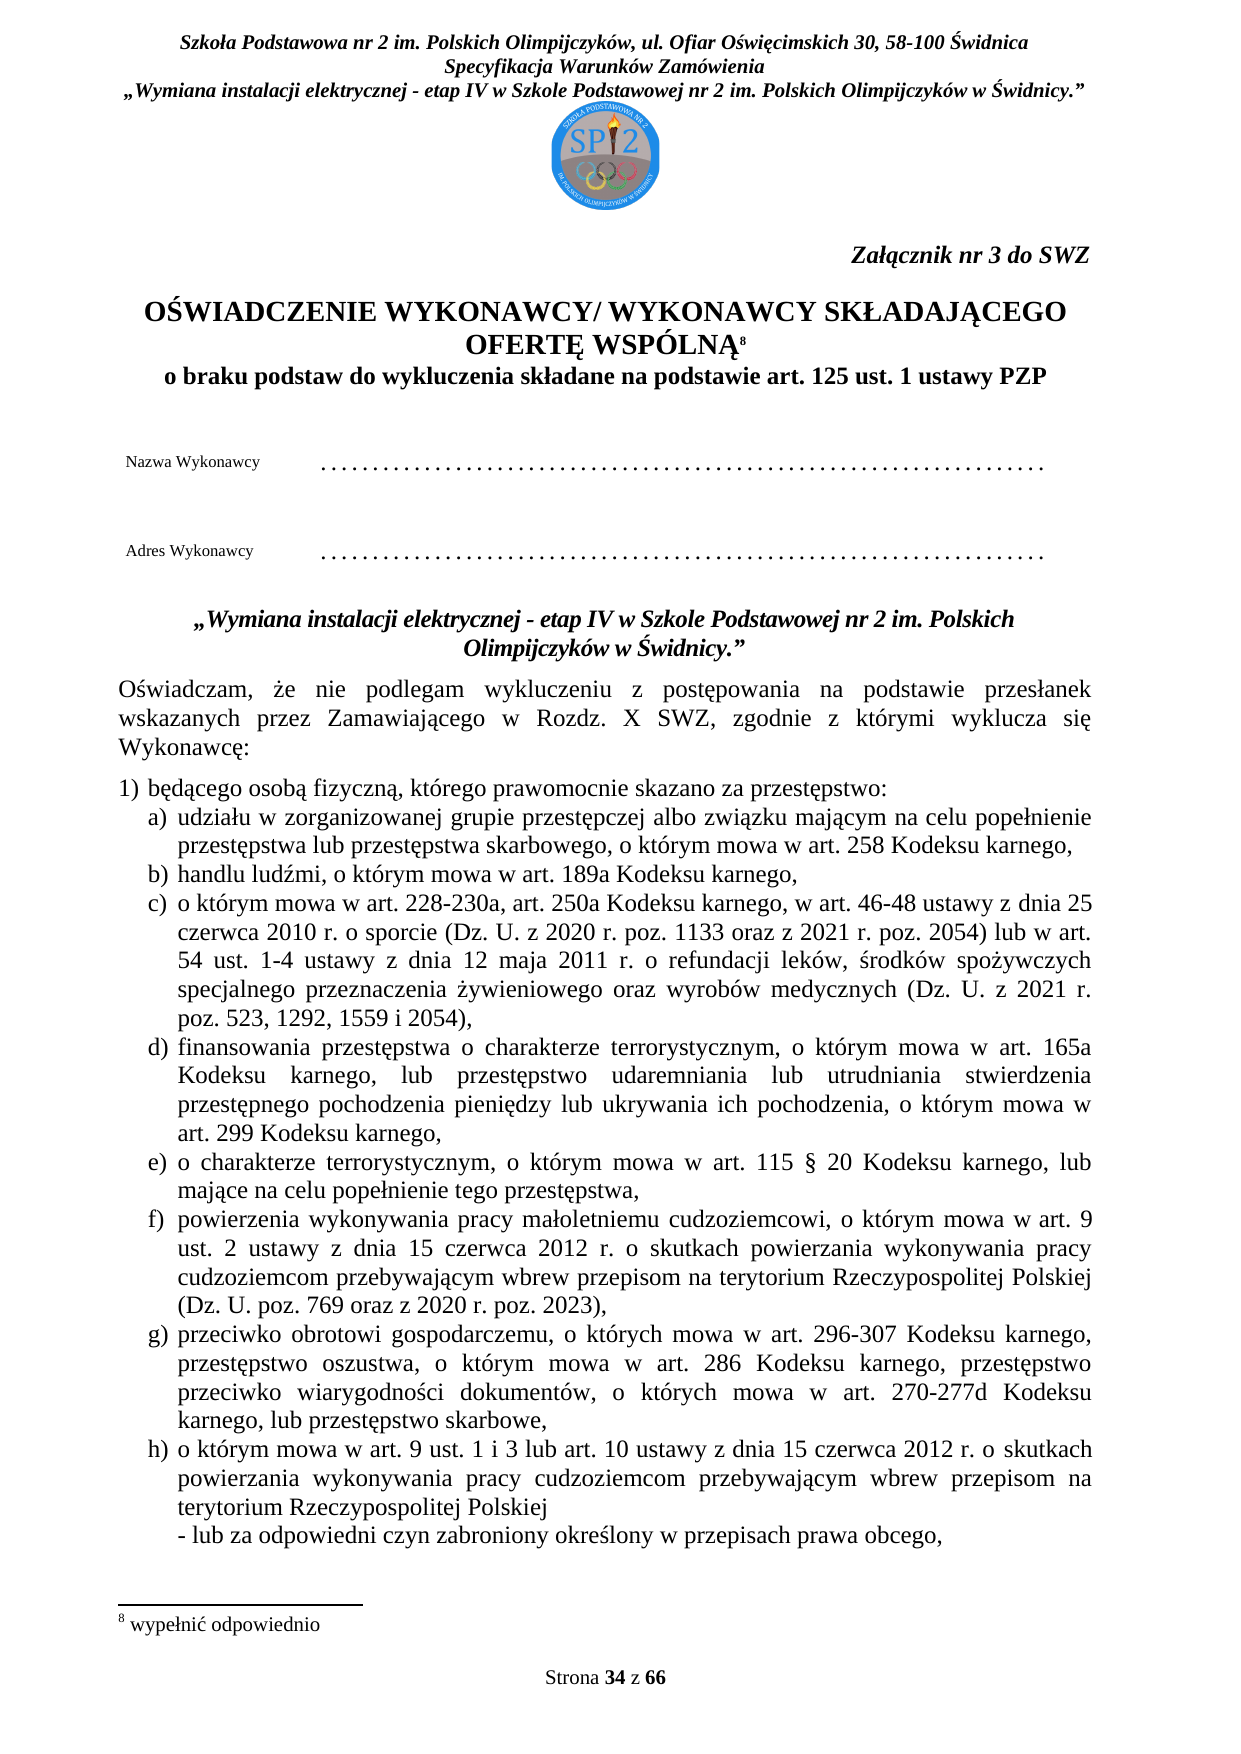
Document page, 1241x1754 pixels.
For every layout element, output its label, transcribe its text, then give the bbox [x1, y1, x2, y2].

text OŚWIADCZENIE WYKONAWCY/ WYKONAWCY SKŁADAJĄCEGO OFERTĘ WSPÓLNĄ o braku podstaw do wykluczenia składane na podstawie art. 125 ust. 1 ustawy PZP [118, 294, 1092, 389]
list finansowania przestępstwa o charakterze terrorystycznym, o którym mowa w art. 165a Kodeksu karnego, lub przestępstwo udaremniania lub utrudniania stwierdzenia przestępnego pochodzenia pieniędzy lub ukrywania ich pochodzenia, o którym mowa w art. 299 Kodeksu karnego, [148, 1032, 1092, 1147]
list będącego osobą fizyczną, którego prawomocnie skazano za przestępstwo: [118, 773, 1092, 802]
table_cell Adres Wykonawcy [118, 503, 313, 592]
text „Wymiana instalacji elektrycznej - etap IV w Szkole Podstawowej nr 2 im. Polskich Olimpijczyków w Świdnicy.” [118, 604, 1092, 662]
list o charakterze terrorystycznym, o którym mowa w art. 115 § 20 Kodeksu karnego, lub mające na celu popełnienie tego przestępstwa, [148, 1147, 1092, 1204]
picture [551, 101, 660, 210]
table_cell ...................................................................... [313, 503, 1093, 592]
text - lub za odpowiedni czyn zabroniony określony w przepisach prawa obcego, [177, 1521, 1092, 1549]
list handlu ludźmi, o którym mowa w art. 189a Kodeksu karnego, [148, 859, 1092, 888]
table_header ...................................................................... [313, 415, 1093, 503]
list przeciwko obrotowi gospodarczemu, o których mowa w art. 296-307 Kodeksu karnego, przestępstwo oszustwa, o którym mowa w art. 286 Kodeksu karnego, przestępstwo przeciwko wiarygodności dokumentów, o których mowa w art. 270-277d Kodeksu karnego, lub przestępstwo skarbowe, [148, 1319, 1092, 1434]
table_header Nazwa Wykonawcy [118, 415, 313, 503]
list o którym mowa w art. 9 ust. 1 i 3 lub art. 10 ustawy z dnia 15 czerwca 2012 r. o skutkach powierzania wykonywania pracy cudzoziemcom przebywającym wbrew przepisom na terytorium Rzeczypospolitej Polskiej [148, 1434, 1092, 1521]
text Załącznik nr 3 do SWZ [148, 240, 1092, 269]
text Oświadczam, że nie podlegam wykluczeniu z postępowania na podstawie przesłanek wskazanych przez Zamawiającego w Rozdz. X SWZ, zgodnie z którymi wyklucza się Wykonawcę: [118, 674, 1092, 761]
list o którym mowa w art. 228-230a, art. 250a Kodeksu karnego, w art. 46-48 ustawy z dnia 25 czerwca 2010 r. o sporcie (Dz. U. z 2020 r. poz. 1133 oraz z 2021 r. poz. 2054) lub w art. 54 ust. 1-4 ustawy z dnia 12 maja 2011 r. o refundacji leków, środków spożywczych specjalnego przeznaczenia żywieniowego oraz wyrobów medycznych (Dz. U. z 2021 r. poz. 523, 1292, 1559 i 2054), [148, 888, 1092, 1032]
list udziału w zorganizowanej grupie przestępczej albo związku mającym na celu popełnienie przestępstwa lub przestępstwa skarbowego, o którym mowa w art. 258 Kodeksu karnego, [148, 802, 1092, 859]
list powierzenia wykonywania pracy małoletniemu cudzoziemcowi, o którym mowa w art. 9 ust. 2 ustawy z dnia 15 czerwca 2012 r. o skutkach powierzania wykonywania pracy cudzoziemcom przebywającym wbrew przepisom na terytorium Rzeczypospolitej Polskiej (Dz. U. poz. 769 oraz z 2020 r. poz. 2023), [148, 1204, 1092, 1319]
